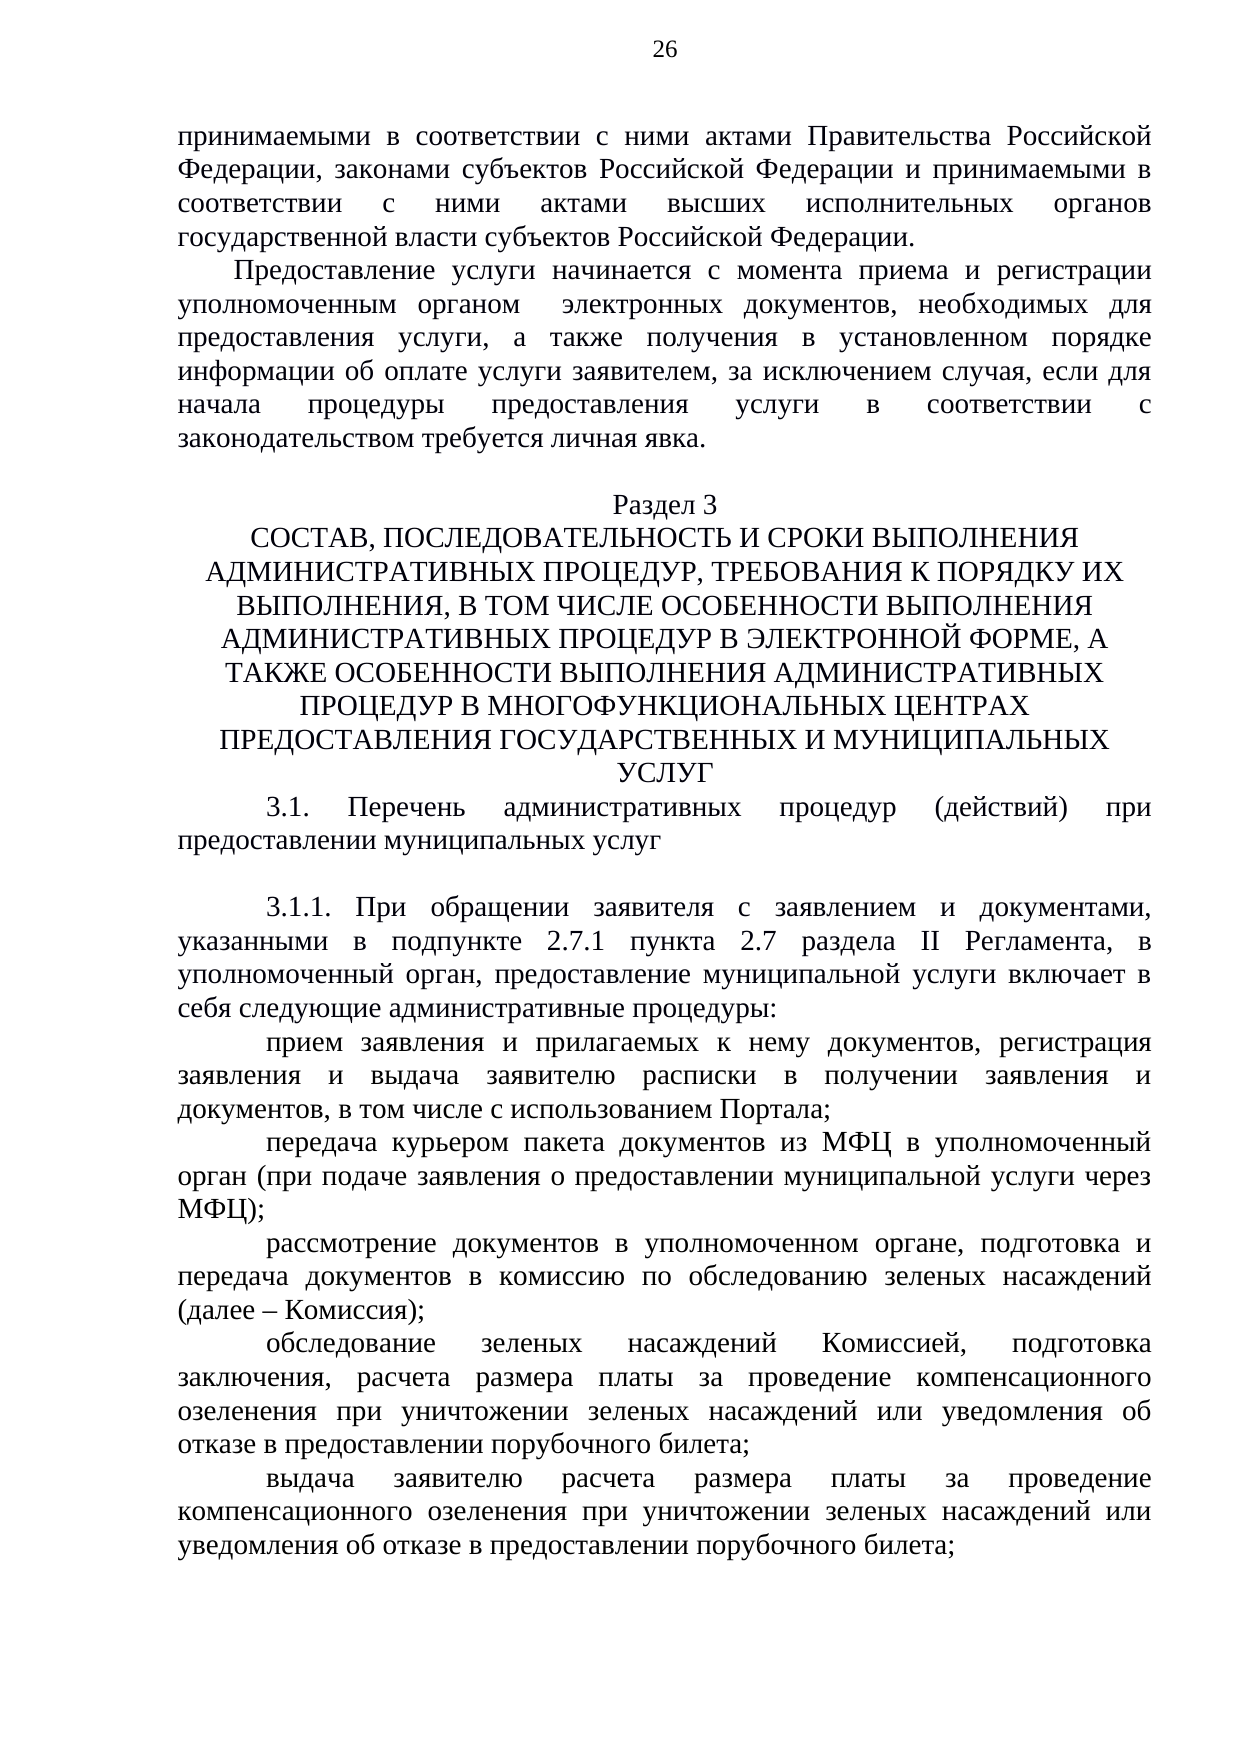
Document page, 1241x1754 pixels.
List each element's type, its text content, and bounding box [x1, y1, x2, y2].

text 3.1. Перечень административных процедур (действий) при предоставлении муниципальных услуг [177, 789, 1152, 856]
text 3.1.1. При обращении заявителя с заявлением и документами, указанными в подпункте 2.7.1 пункта 2.7 раздела II Регламента, в уполномоченный орган, предоставление муниципальной услуги включает в себя следующие административные процедуры: [177, 889, 1152, 1024]
text прием заявления и прилагаемых к нему документов, регистрация заявления и выдача заявителю расписки в получении заявления и документов, в том числе с использованием Портала; [177, 1024, 1152, 1124]
text рассмотрение документов в уполномоченном органе, подготовка и передача документов в комиссию по обследованию зеленых насаждений (далее – Комиссия); [177, 1225, 1152, 1326]
text СОСТАВ, ПОСЛЕДОВАТЕЛЬНОСТЬ И СРОКИ ВЫПОЛНЕНИЯ АДМИНИСТРАТИВНЫХ ПРОЦЕДУР, ТРЕБОВАНИЯ К ПОРЯДКУ ИХ ВЫПОЛНЕНИЯ, В ТОМ ЧИСЛЕ ОСОБЕННОСТИ ВЫПОЛНЕНИЯ АДМИНИСТРАТИВНЫХ ПРОЦЕДУР В ЭЛЕКТРОННОЙ ФОРМЕ, А ТАКЖЕ ОСОБЕННОСТИ ВЫПОЛНЕНИЯ АДМИНИСТРАТИВНЫХ ПРОЦЕДУР В МНОГОФУНКЦИОНАЛЬНЫХ ЦЕНТРАХ ПРЕДОСТАВЛЕНИЯ ГОСУДАРСТВЕННЫХ И МУНИЦИПАЛЬНЫХ УСЛУГ [177, 521, 1152, 789]
text Предоставление услуги начинается с момента приема и регистрации уполномоченным органом электронных документов, необходимых для предоставления услуги, а также получения в установленном порядке информации об оплате услуги заявителем, за исключением случая, если для начала процедуры предоставления услуги в соответствии с законодательством требуется личная явка. [177, 252, 1152, 453]
text обследование зеленых насаждений Комиссией, подготовка заключения, расчета размера платы за проведение компенсационного озеленения при уничтожении зеленых насаждений или уведомления об отказе в предоставлении порубочного билета; [177, 1326, 1152, 1460]
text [177, 118, 1152, 252]
text передача курьером пакета документов из МФЦ в уполномоченный орган (при подаче заявления о предоставлении муниципальной услуги через МФЦ); [177, 1124, 1152, 1225]
text выдача заявителю расчета размера платы за проведение компенсационного озеленения при уничтожении зеленых насаждений или уведомления об отказе в предоставлении порубочного билета; [177, 1460, 1152, 1560]
text Раздел 3 [177, 487, 1152, 521]
